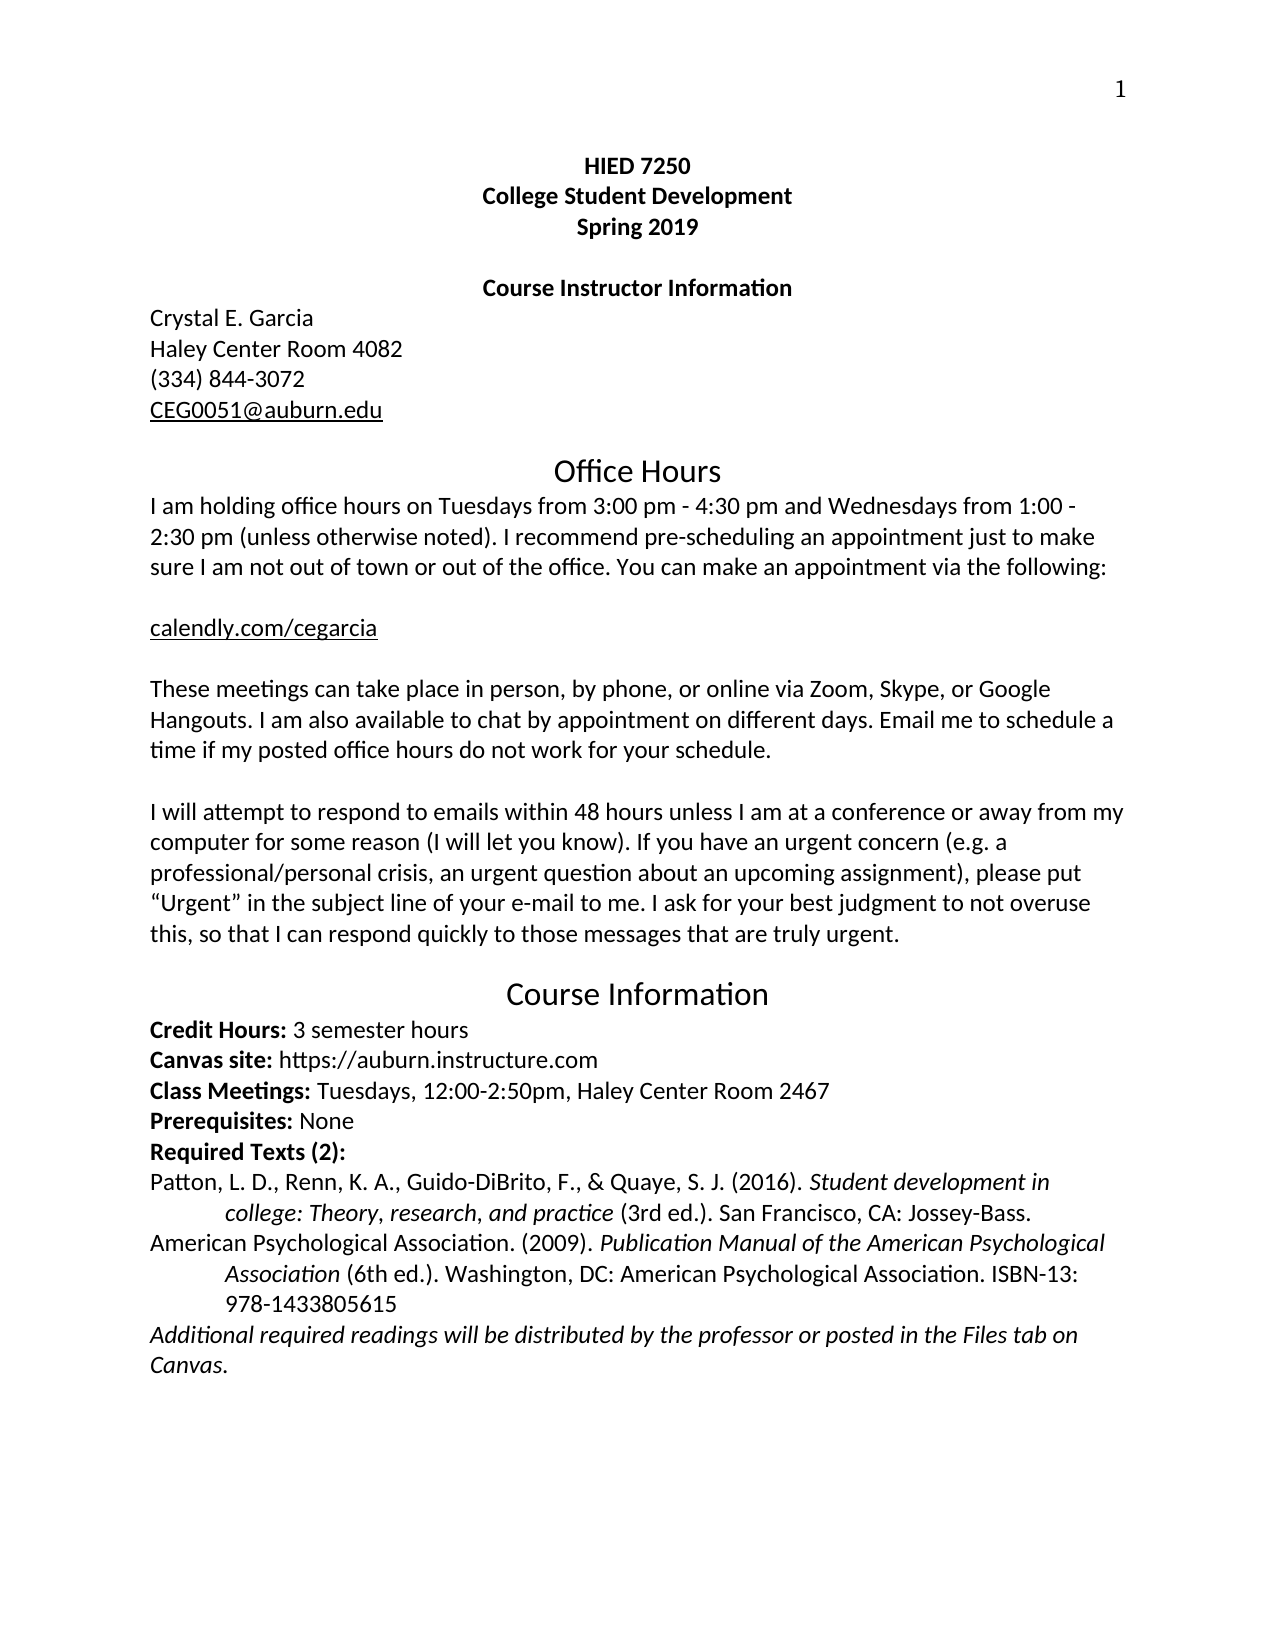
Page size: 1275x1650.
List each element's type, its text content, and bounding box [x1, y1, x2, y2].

text American Psychological Association. (2009). Publication Manual of the American Psychological Association (6th ed.). Washington, DC: American Psychological Association. ISBN-13: 978-1433805615 [150, 1228, 1125, 1319]
text calendly.com/cegarcia [150, 612, 1125, 643]
subtitle Office Hours [150, 450, 1125, 490]
text Prerequisites: None [150, 1106, 1125, 1136]
text Canvas site: https://auburn.instructure.com [150, 1044, 1125, 1075]
text Haley Center Room 4082 [150, 333, 1125, 364]
text (334) 844-3072 [150, 364, 1125, 394]
text These meetings can take place in person, by phone, or online via Zoom, Skype, or Google Hangouts. I am also available to chat by appointment on different days. Email me to schedule a time if my posted office hours do not work for your schedule. [150, 673, 1125, 765]
text Patton, L. D., Renn, K. A., Guido-DiBrito, F., & Quaye, S. J. (2016). Student development in college: Theory, research, and practice (3rd ed.). San Francisco, CA: Jossey-Bass. [150, 1167, 1125, 1228]
text HIED 7250 [150, 150, 1125, 181]
text I am holding office hours on Tuesdays from 3:00 pm - 4:30 pm and Wednesdays from 1:00 - 2:30 pm (unless otherwise noted). I recommend pre-scheduling an appointment just to make sure I am not out of town or out of the office. You can make an appointment via the following: [150, 490, 1125, 582]
text College Student Development [150, 181, 1125, 211]
text Credit Hours: 3 semester hours [150, 1014, 1125, 1044]
text I will attempt to respond to emails within 48 hours unless I am at a conference or away from my computer for some reason (I will let you know). If you have an urgent concern (e.g. a professional/personal crisis, an urgent question about an upcoming assignment), please put “Urgent” in the subject line of your e-mail to me. I ask for your best judgment to not overuse this, so that I can respond quickly to those messages that are truly urgent. [150, 796, 1125, 948]
subtitle Course Information [150, 973, 1125, 1014]
text CEG0051@auburn.edu [150, 394, 1125, 425]
text Class Meetings: Tuesdays, 12:00-2:50pm, Haley Center Room 2467 [150, 1075, 1125, 1106]
text Course Instructor Information [150, 272, 1125, 303]
text Spring 2019 [150, 211, 1125, 242]
text Additional required readings will be distributed by the professor or posted in the Files tab on Canvas. [150, 1319, 1125, 1380]
text Crystal E. Garcia [150, 303, 1125, 333]
text Required Texts (2): [150, 1136, 1125, 1167]
